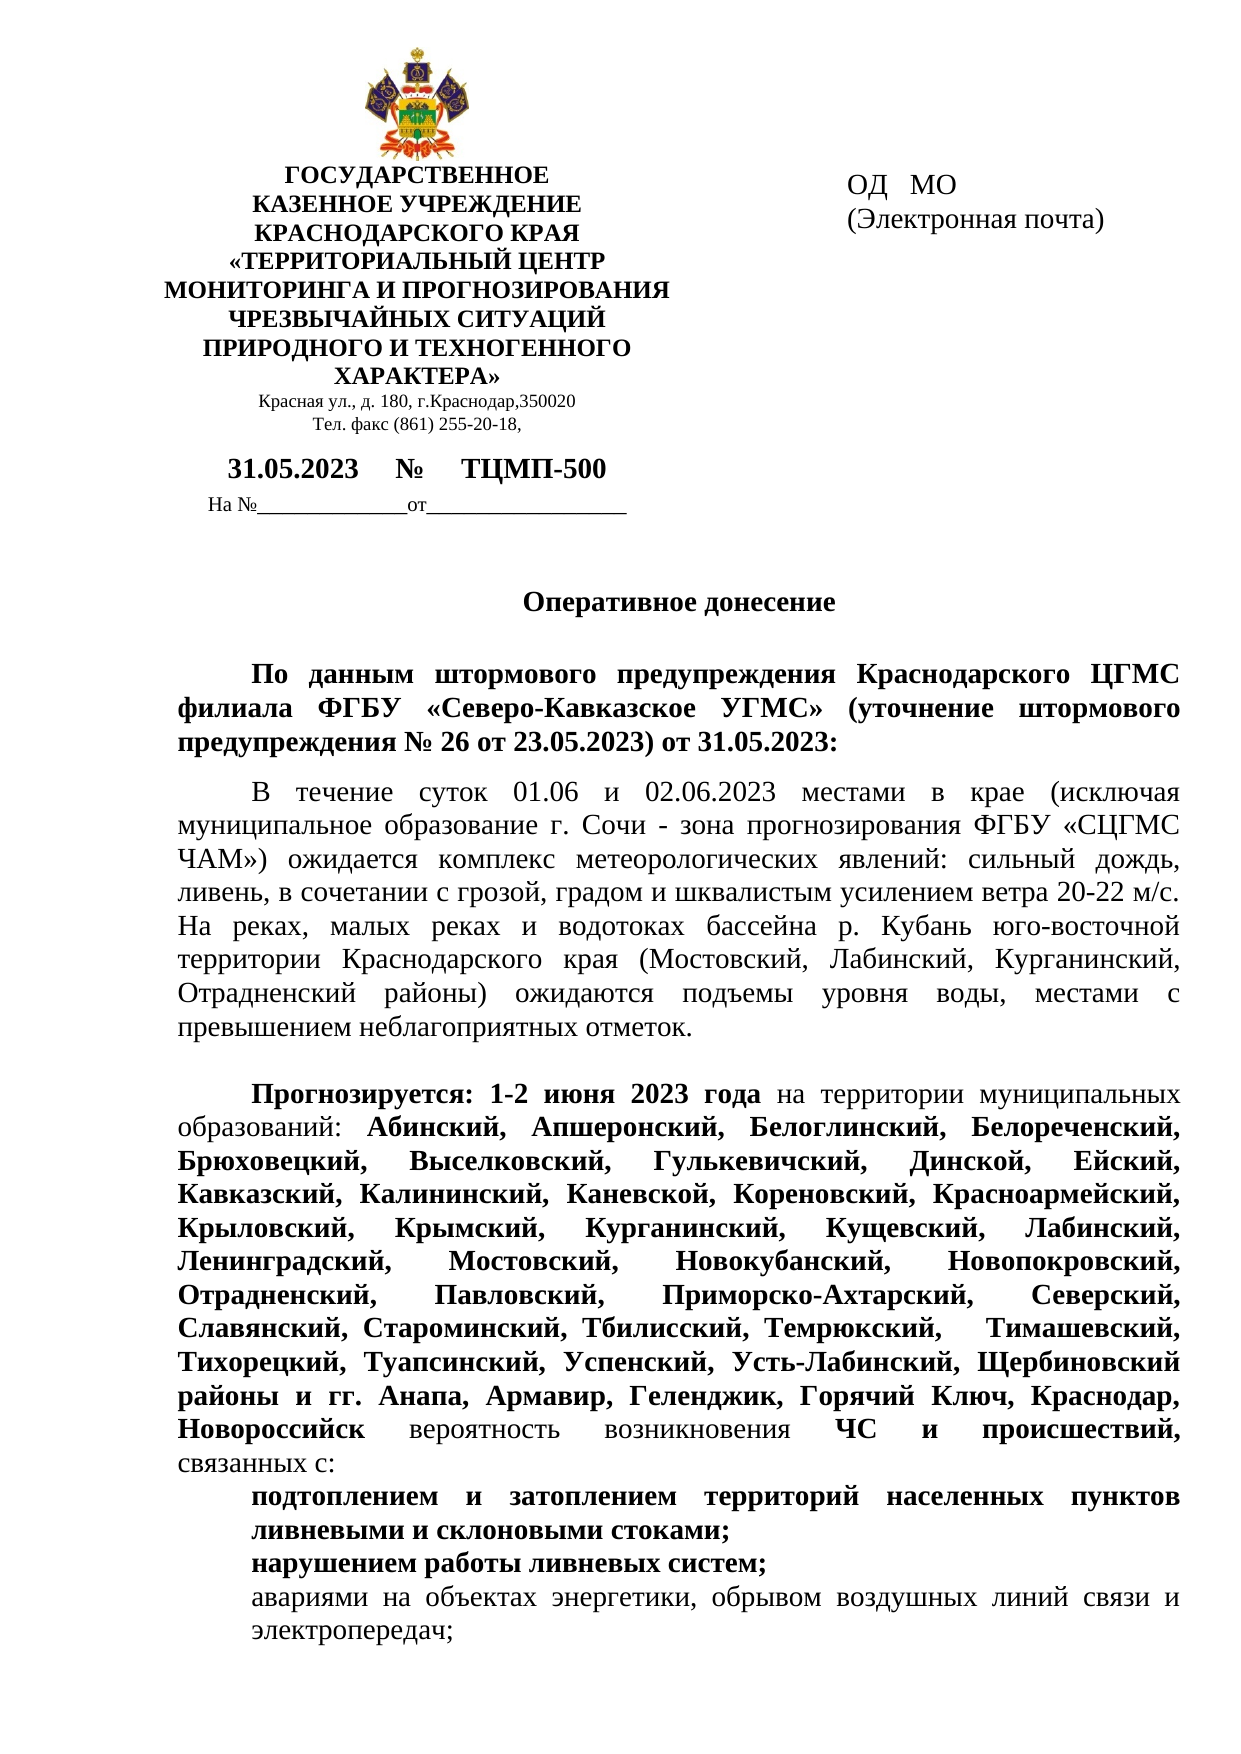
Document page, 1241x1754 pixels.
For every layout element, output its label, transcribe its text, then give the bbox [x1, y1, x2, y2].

table_header ОД МО (Электронная почта) [694, 48, 1193, 535]
table_header ГОСУДАРСТВЕННОЕ КАЗЕННОЕ УЧРЕЖДЕНИЕ КРАСНОДАРСКОГО КРАЯ «ТЕРРИТОРИАЛЬНЫЙ ЦЕНТР МОНИТОРИНГА И ПРОГНОЗИРОВАНИЯ ЧРЕЗВЫЧАЙНЫХ СИТУАЦИЙ ПРИРОДНОГО И ТЕХНОГЕННОГО ХАРАКТЕРА» Красная ул., д. 180, г.Краснодар,350020 Тел. факс (861) 255-20-18, 31.05.2023 № ТЦМП-500 На №____________от________________ [140, 48, 694, 535]
picture [365, 47, 469, 161]
text Прогнозируется: 1-2 июня 2023 года на территории муниципальных образований: Абинский, Апшеронский, Белоглинский, Белореченский, Брюховецкий, Выселковский, Гулькевичский, Динской, Ейский, Кавказский, Калининский, Каневской, Кореновский, Красноармейский, Крыловский, Крымский, Курганинский, Кущевский, Лабинский, Ленинградский, Мостовский, Новокубанский, Новопокровский, Отрадненский, Павловский, Приморско-Ахтарский, Северский, Славянский, Староминский, Тбилисский, Темрюкский, Тимашевский, Тихорецкий, Туапсинский, Успенский, Усть-Лабинский, Щербиновский районы и гг. Анапа, Армавир, Геленджик, Горячий Ключ, Краснодар, Новороссийск вероятность возникновения ЧС и происшествий, связанных с: [177, 1076, 1181, 1478]
text авариями на объектах энергетики, обрывом воздушных линий связи и электропередач; [251, 1579, 1181, 1646]
text Оперативное донесение [177, 584, 1181, 618]
text По данным штормового предупреждения Краснодарского ЦГМС филиала ФГБУ «Северо-Кавказское УГМС» (уточнение штормового предупреждения № 26 от 23.05.2023) от 31.05.2023: [177, 657, 1181, 757]
text подтоплением и затоплением территорий населенных пунктов ливневыми и склоновыми стоками; [251, 1478, 1181, 1545]
text нарушением работы ливневых систем; [251, 1545, 1181, 1579]
text В течение суток 01.06 и 02.06.2023 местами в крае (исключая муниципальное образование г. Сочи - зона прогнозирования ФГБУ «СЦГМС ЧАМ») ожидается комплекс метеорологических явлений: сильный дождь, ливень, в сочетании с грозой, градом и шквалистым усилением ветра 20-22 м/с. На реках, малых реках и водотоках бассейна р. Кубань юго-восточной территории Краснодарского края (Мостовский, Лабинский, Курганинский, Отрадненский районы) ожидаются подъемы уровня воды, местами с превышением неблагоприятных отметок. [177, 774, 1181, 1042]
